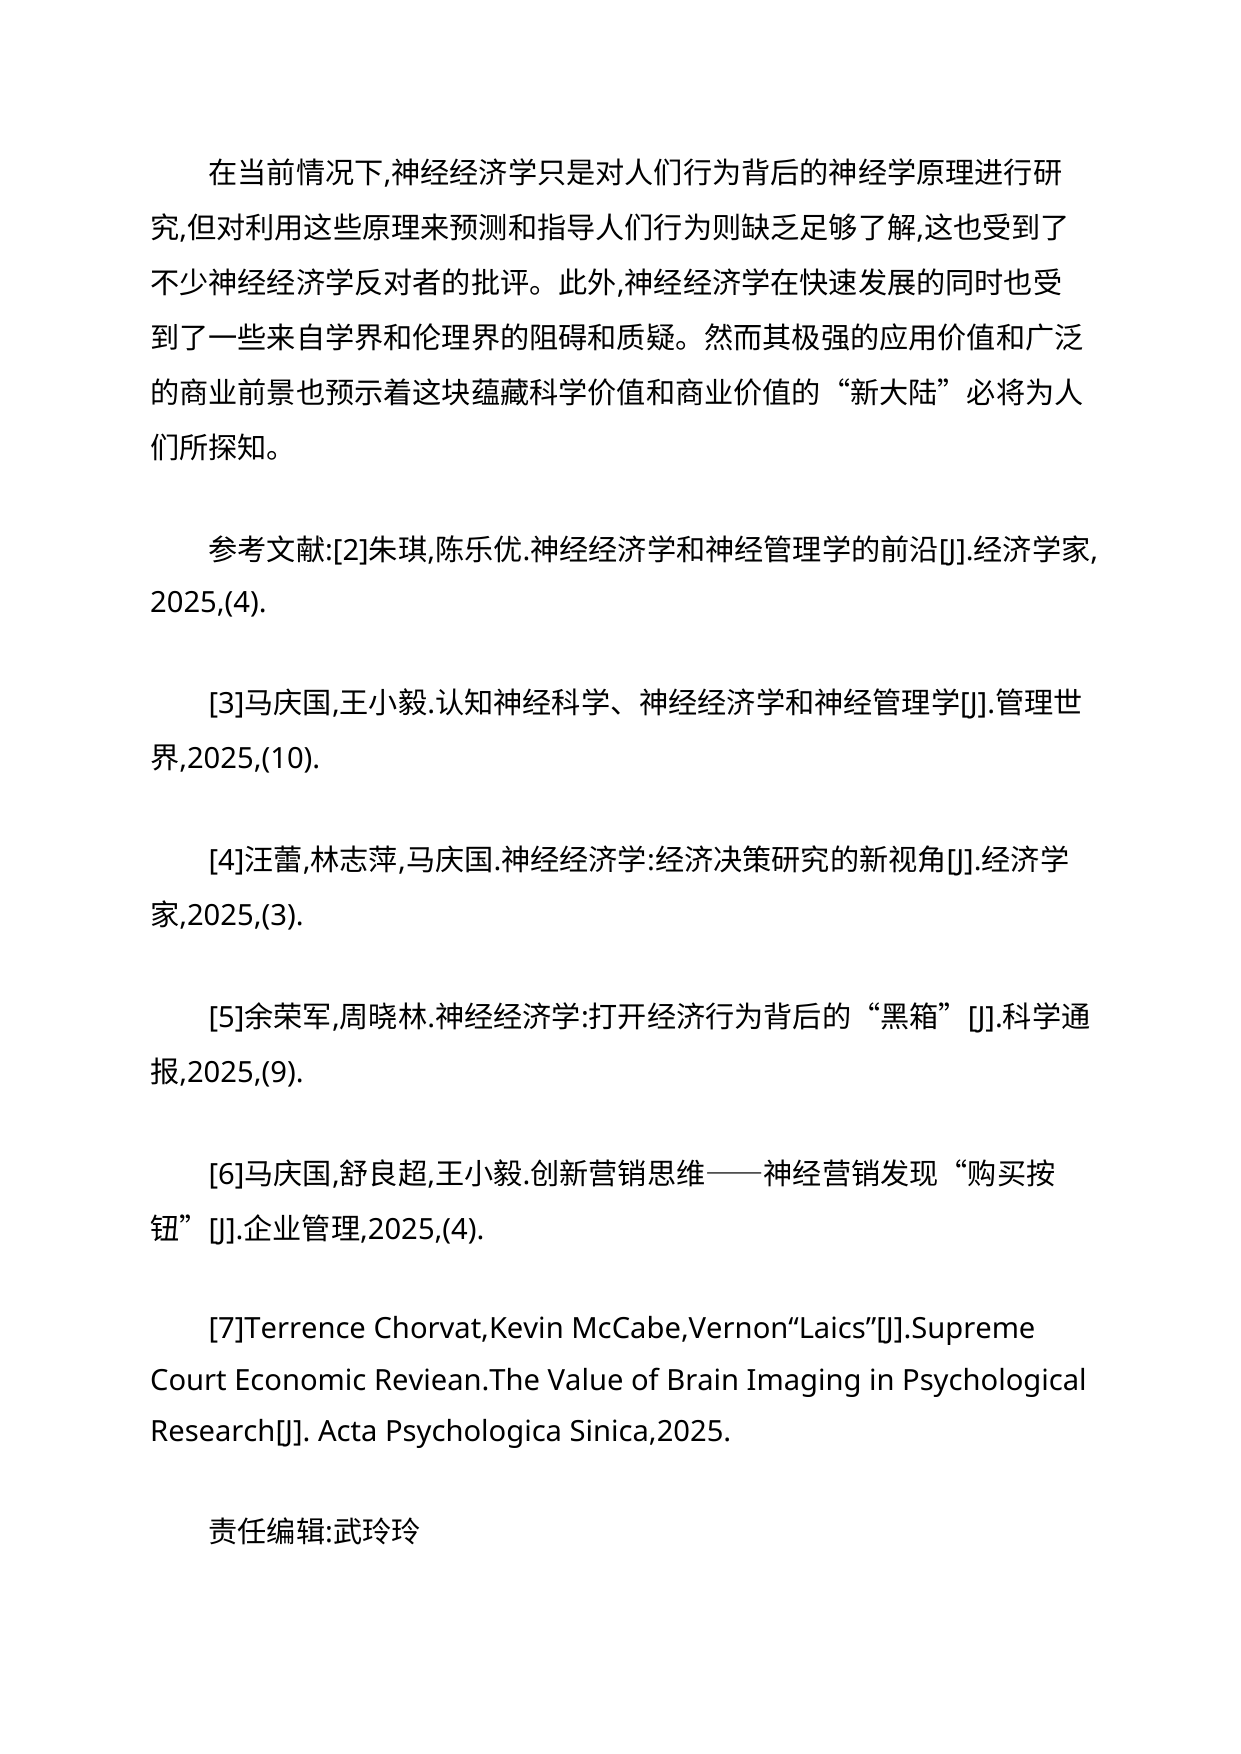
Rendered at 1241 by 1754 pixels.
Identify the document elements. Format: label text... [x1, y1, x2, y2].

text 在当前情况下,神经经济学只是对人们行为背后的神经学原理进行研究,但对利用这些原理来预测和指导人们行为则缺乏足够了解,这也受到了不少神经经济学反对者的批评。此外,神经经济学在快速发展的同时也受到了一些来自学界和伦理界的阻碍和质疑。然而其极强的应用价值和广泛的商业前景也预示着这块蕴藏科学价值和商业价值的“新大陆”必将为人们所探知。 [150, 150, 1090, 467]
text 责任编辑:武玲玲 [150, 1509, 1090, 1551]
text [3]马庆国,王小毅.认知神经科学、神经经济学和神经管理学[J].管理世界,2025,(10). [150, 679, 1090, 777]
text [6]马庆国,舒良超,王小毅.创新营销思维——神经营销发现“购买按钮”[J].企业管理,2025,(4). [150, 1150, 1090, 1248]
text 参考文献:[2]朱琪,陈乐优.神经经济学和神经管理学的前沿[J].经济学家,2025,(4). [150, 527, 1090, 621]
text [5]余荣军,周晓林.神经经济学:打开经济行为背后的“黑箱”[J].科学通报,2025,(9). [150, 993, 1090, 1091]
text [4]汪蕾,林志萍,马庆国.神经经济学:经济决策研究的新视角[J].经济学家,2025,(3). [150, 836, 1090, 934]
text [7]Terrence Chorvat,Kevin McCabe,Vernon“Laics”[J].Supreme Court Economic Reviean.The Value of Brain Imaging in Psychological Research[J]. Acta Psychologica Sinica,2025. [150, 1307, 1090, 1450]
